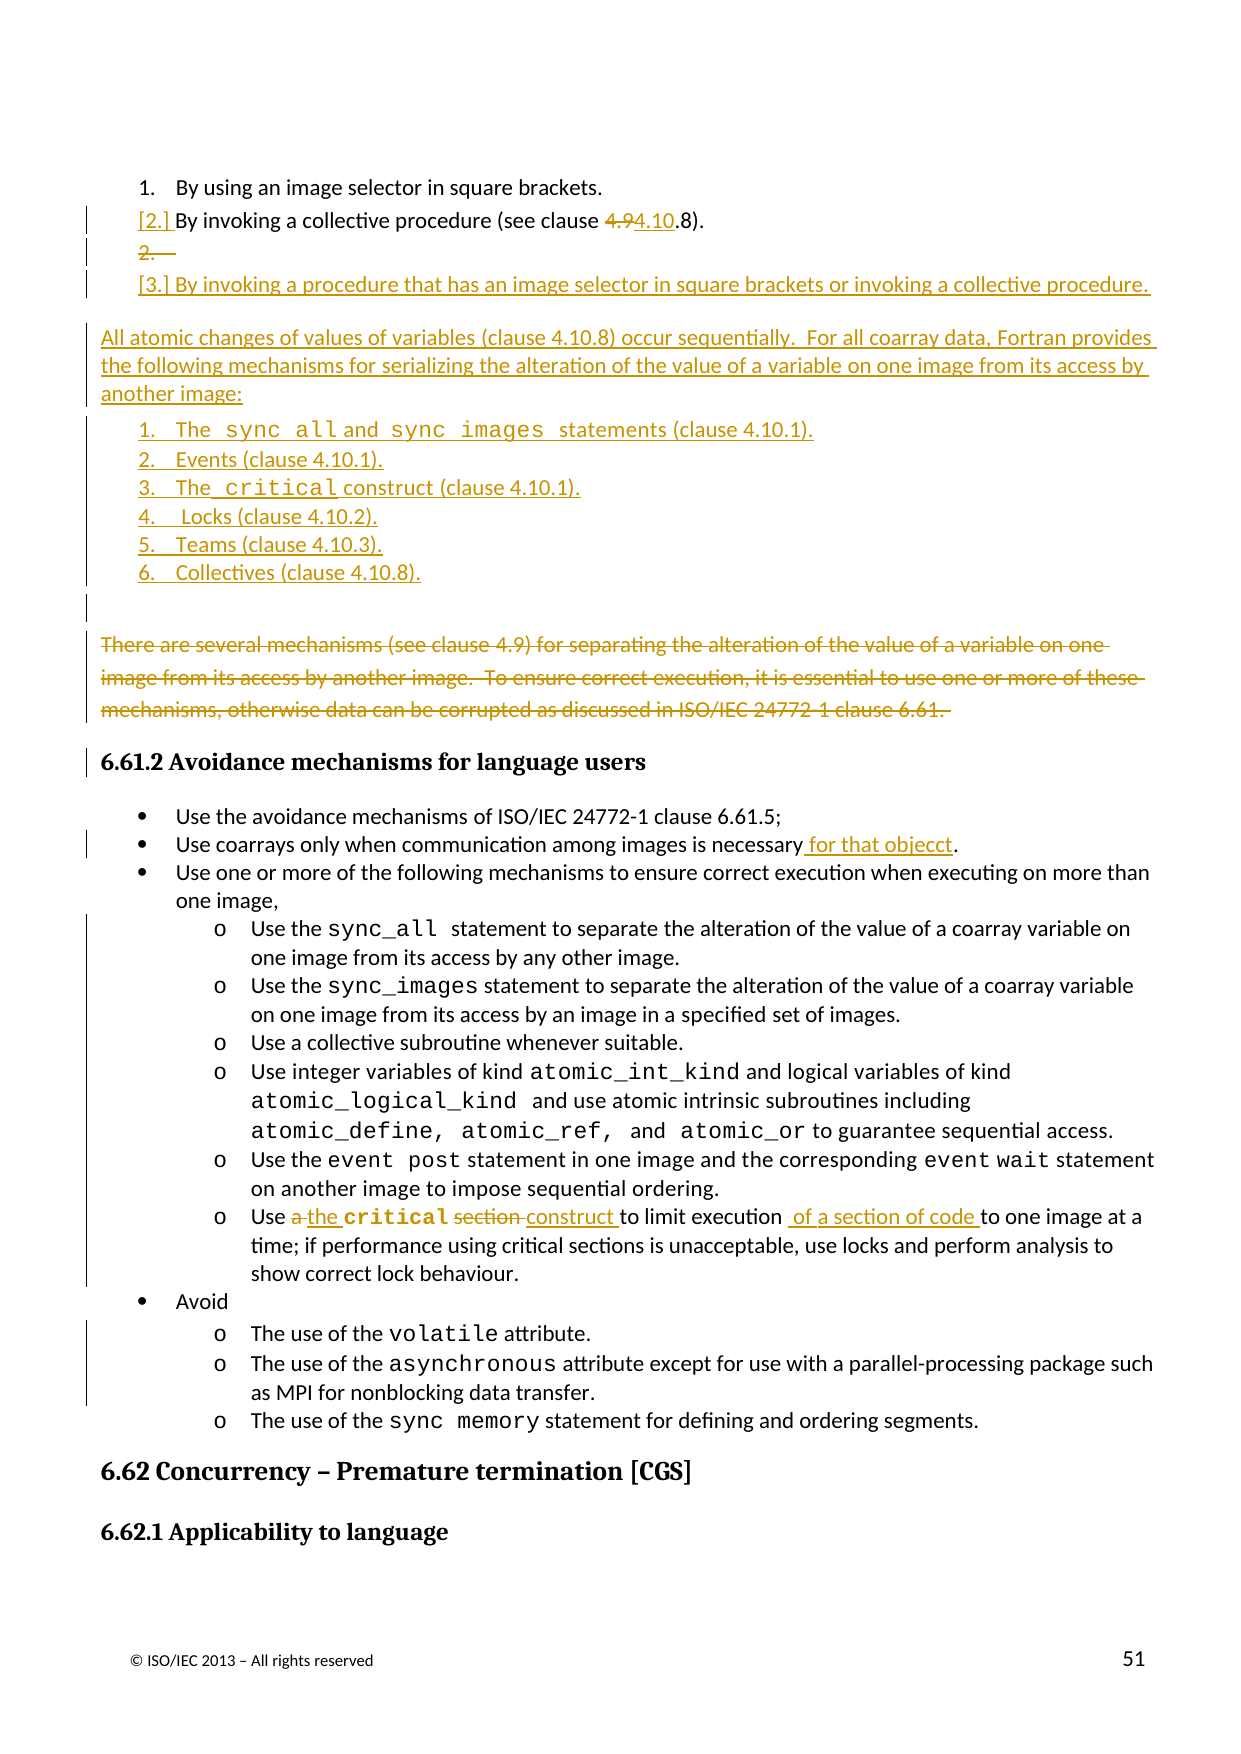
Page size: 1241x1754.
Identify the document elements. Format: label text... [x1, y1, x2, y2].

list Use the event post statement in one image and the corresponding event wait statement on another image to impose sequential ordering. [213, 1145, 1164, 1202]
list The use of the asynchronous attribute except for use with a parallel-processing package such as MPI for nonblocking data transfer. [213, 1349, 1164, 1406]
subtitle 6.62 Concurrency – Premature termination [CGS] [101, 1456, 1164, 1487]
list Use the sync_images statement to separate the alteration of the value of a coarray variable on one image from its access by an image in a specified set of images. [213, 971, 1164, 1028]
list Use integer variables of kind atomic_int_kind and logical variables of kind atomic_logical_kind and use atomic intrinsic subroutines including atomic_define, atomic_ref, and atomic_or to guarantee sequential access. [213, 1057, 1164, 1145]
list The use of the volatile attribute. [213, 1319, 1164, 1349]
text 6.62.1 Applicability to language [101, 1516, 1164, 1547]
list Use one or more of the following mechanisms to ensure correct execution when executing on more than one image, [138, 858, 1164, 914]
list The use of the sync memory statement for defining and ordering segments. [213, 1406, 1164, 1435]
list Use critical to limit execution to one image at a time; if performance using critical sections is unacceptable, use locks and perform analysis to show correct lock behaviour. [213, 1202, 1164, 1287]
list By invoking a collective procedure (see clause .8). [138, 206, 1164, 234]
list Use coarrays only when communication among images is necessary. [138, 830, 1164, 858]
list By using an image selector in square brackets. [138, 173, 1164, 202]
list Use the avoidance mechanisms of ISO/IEC 24772-1 clause 6.61.5; [138, 802, 1164, 830]
list Avoid [138, 1287, 1164, 1315]
list Use a collective subroutine whenever suitable. [213, 1028, 1164, 1057]
text 6.61.2 Avoidance mechanisms for language users [101, 748, 1164, 777]
list Use the sync_all statement to separate the alteration of the value of a coarray variable on one image from its access by any other image. [213, 914, 1164, 971]
